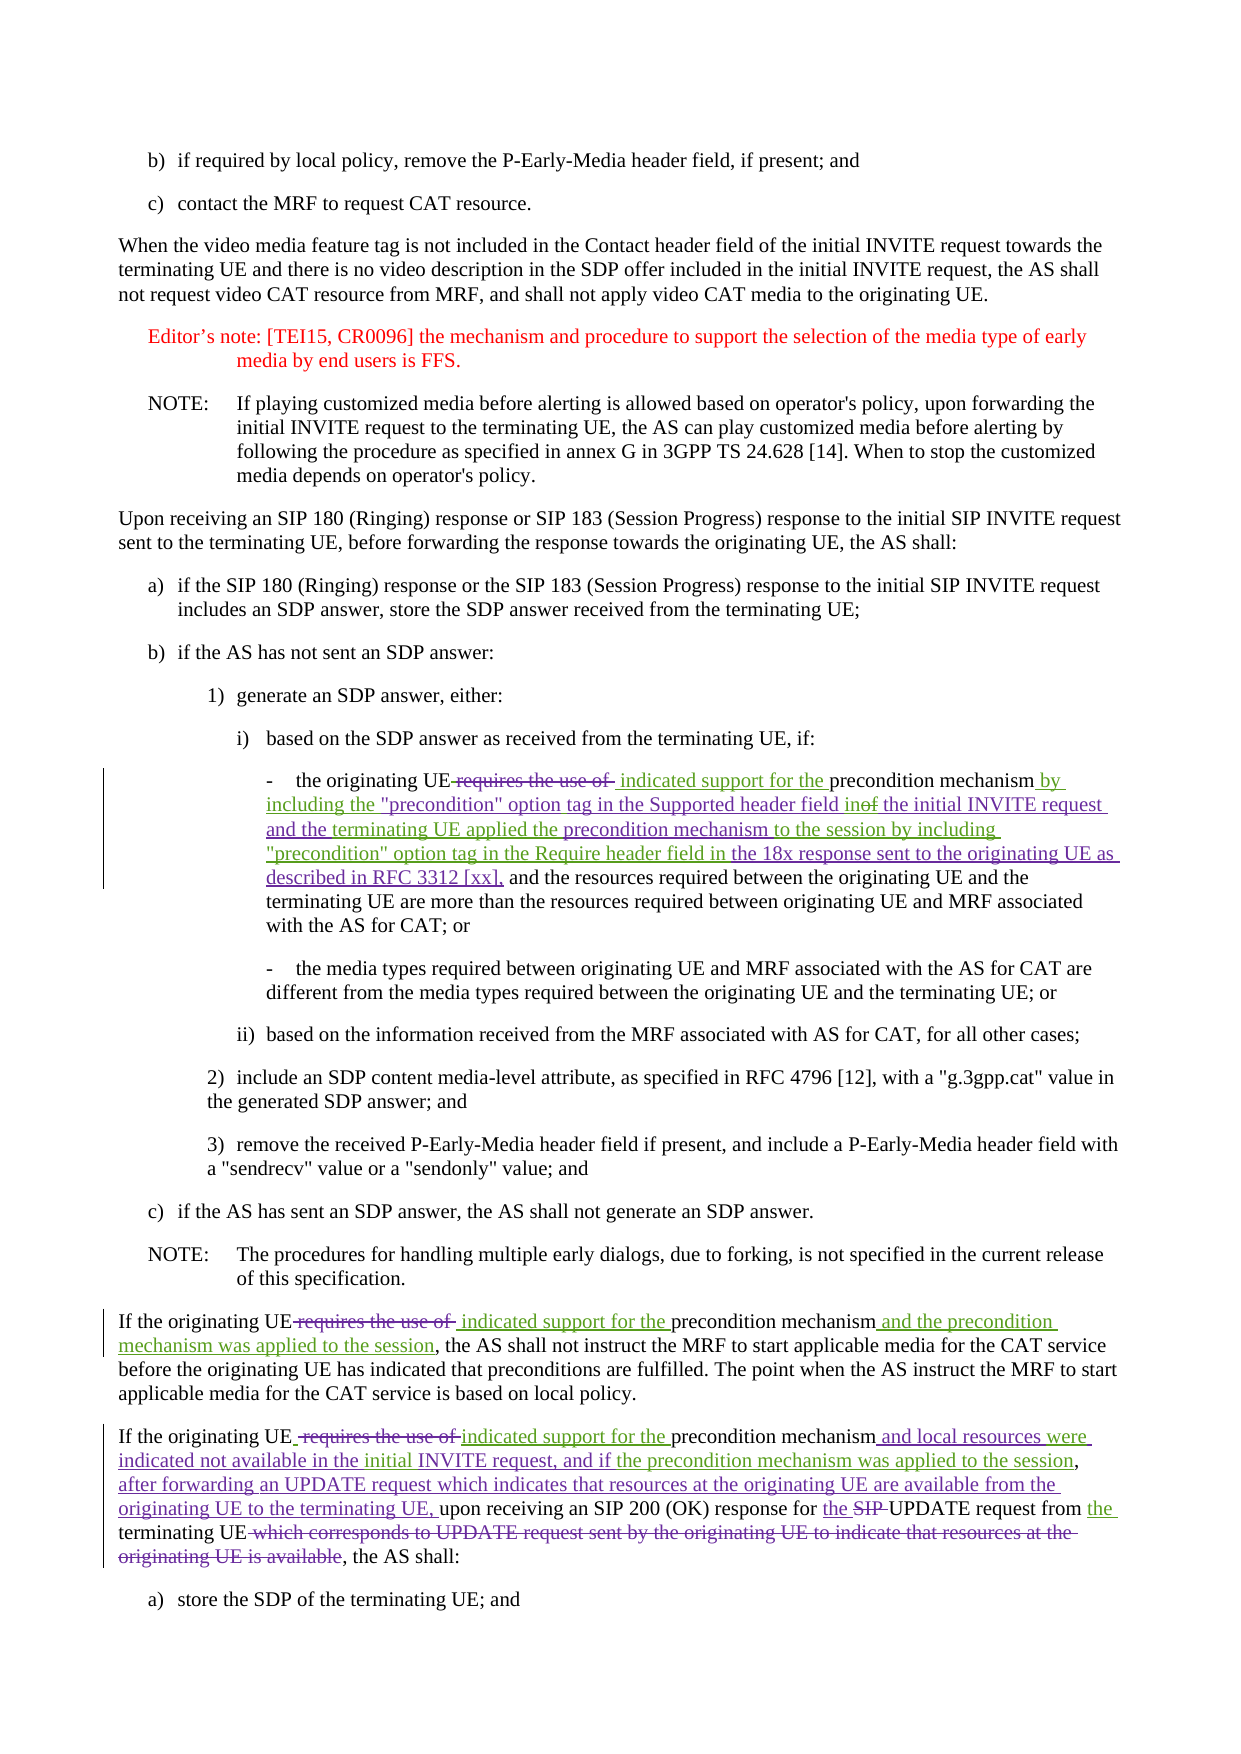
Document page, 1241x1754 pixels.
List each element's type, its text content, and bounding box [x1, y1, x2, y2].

text NOTE: The procedures for handling multiple early dialogs, due to forking, is not specified in the current release of this specification. [148, 1242, 1122, 1290]
text c) if the AS has sent an SDP answer, the AS shall not generate an SDP answer. [148, 1199, 1122, 1223]
text a) store the SDP of the terminating UE; and [148, 1587, 1122, 1611]
text Upon receiving an SIP 180 (Ringing) response or SIP 183 (Session Progress) response to the initial SIP INVITE request sent to the terminating UE, before forwarding the response towards the originating UE, the AS shall: [118, 506, 1122, 554]
text - the media types required between originating UE and MRF associated with the AS for CAT are different from the media types required between the originating UE and the terminating UE; or [266, 956, 1122, 1004]
text NOTE: If playing customized media before alerting is allowed based on operator's policy, upon forwarding the initial INVITE request to the terminating UE, the AS can play customized media before alerting by following the procedure as specified in annex G in 3GPP TS 24.628 [14]. When to stop the customized media depends on operator's policy. [148, 391, 1122, 487]
text - the originating UEprecondition mechanism and the resources required between the originating UE and the terminating UE are more than the resources required between originating UE and MRF associated with the AS for CAT; or [266, 768, 1122, 937]
text ii) based on the information received from the MRF associated with AS for CAT, for all other cases; [236, 1022, 1122, 1046]
text If the originating UEprecondition mechanism, upon receiving an SIP 200 (OK) response for UPDATE request from terminating UE, the AS shall: [118, 1424, 1122, 1568]
text 1) generate an SDP answer, either: [207, 683, 1122, 707]
text When the video media feature tag is not included in the Contact header field of the initial INVITE request towards the terminating UE and there is no video description in the SDP offer included in the initial INVITE request, the AS shall not request video CAT resource from MRF, and shall not apply video CAT media to the originating UE. [118, 233, 1122, 306]
text If the originating UEprecondition mechanism, the AS shall not instruct the MRF to start applicable media for the CAT service before the originating UE has indicated that preconditions are fulfilled. The point when the AS instruct the MRF to start applicable media for the CAT service is based on local policy. [118, 1309, 1122, 1405]
text Editor’s note: [TEI15, CR0096] the mechanism and procedure to support the selection of the media type of early media by end users is FFS. [148, 324, 1122, 372]
text b) if required by local policy, remove the P-Early-Media header field, if present; and [148, 148, 1122, 172]
text 2) include an SDP content media-level attribute, as specified in RFC 4796 [12], with a "g.3gpp.cat" value in the generated SDP answer; and [207, 1065, 1122, 1113]
text a) if the SIP 180 (Ringing) response or the SIP 183 (Session Progress) response to the initial SIP INVITE request includes an SDP answer, store the SDP answer received from the terminating UE; [148, 573, 1122, 621]
text 3) remove the received P-Early-Media header field if present, and include a P-Early-Media header field with a "sendrecv" value or a "sendonly" value; and [207, 1132, 1122, 1180]
text c) contact the MRF to request CAT resource. [148, 191, 1122, 214]
text i) based on the SDP answer as received from the terminating UE, if: [236, 726, 1122, 749]
text b) if the AS has not sent an SDP answer: [148, 640, 1122, 664]
